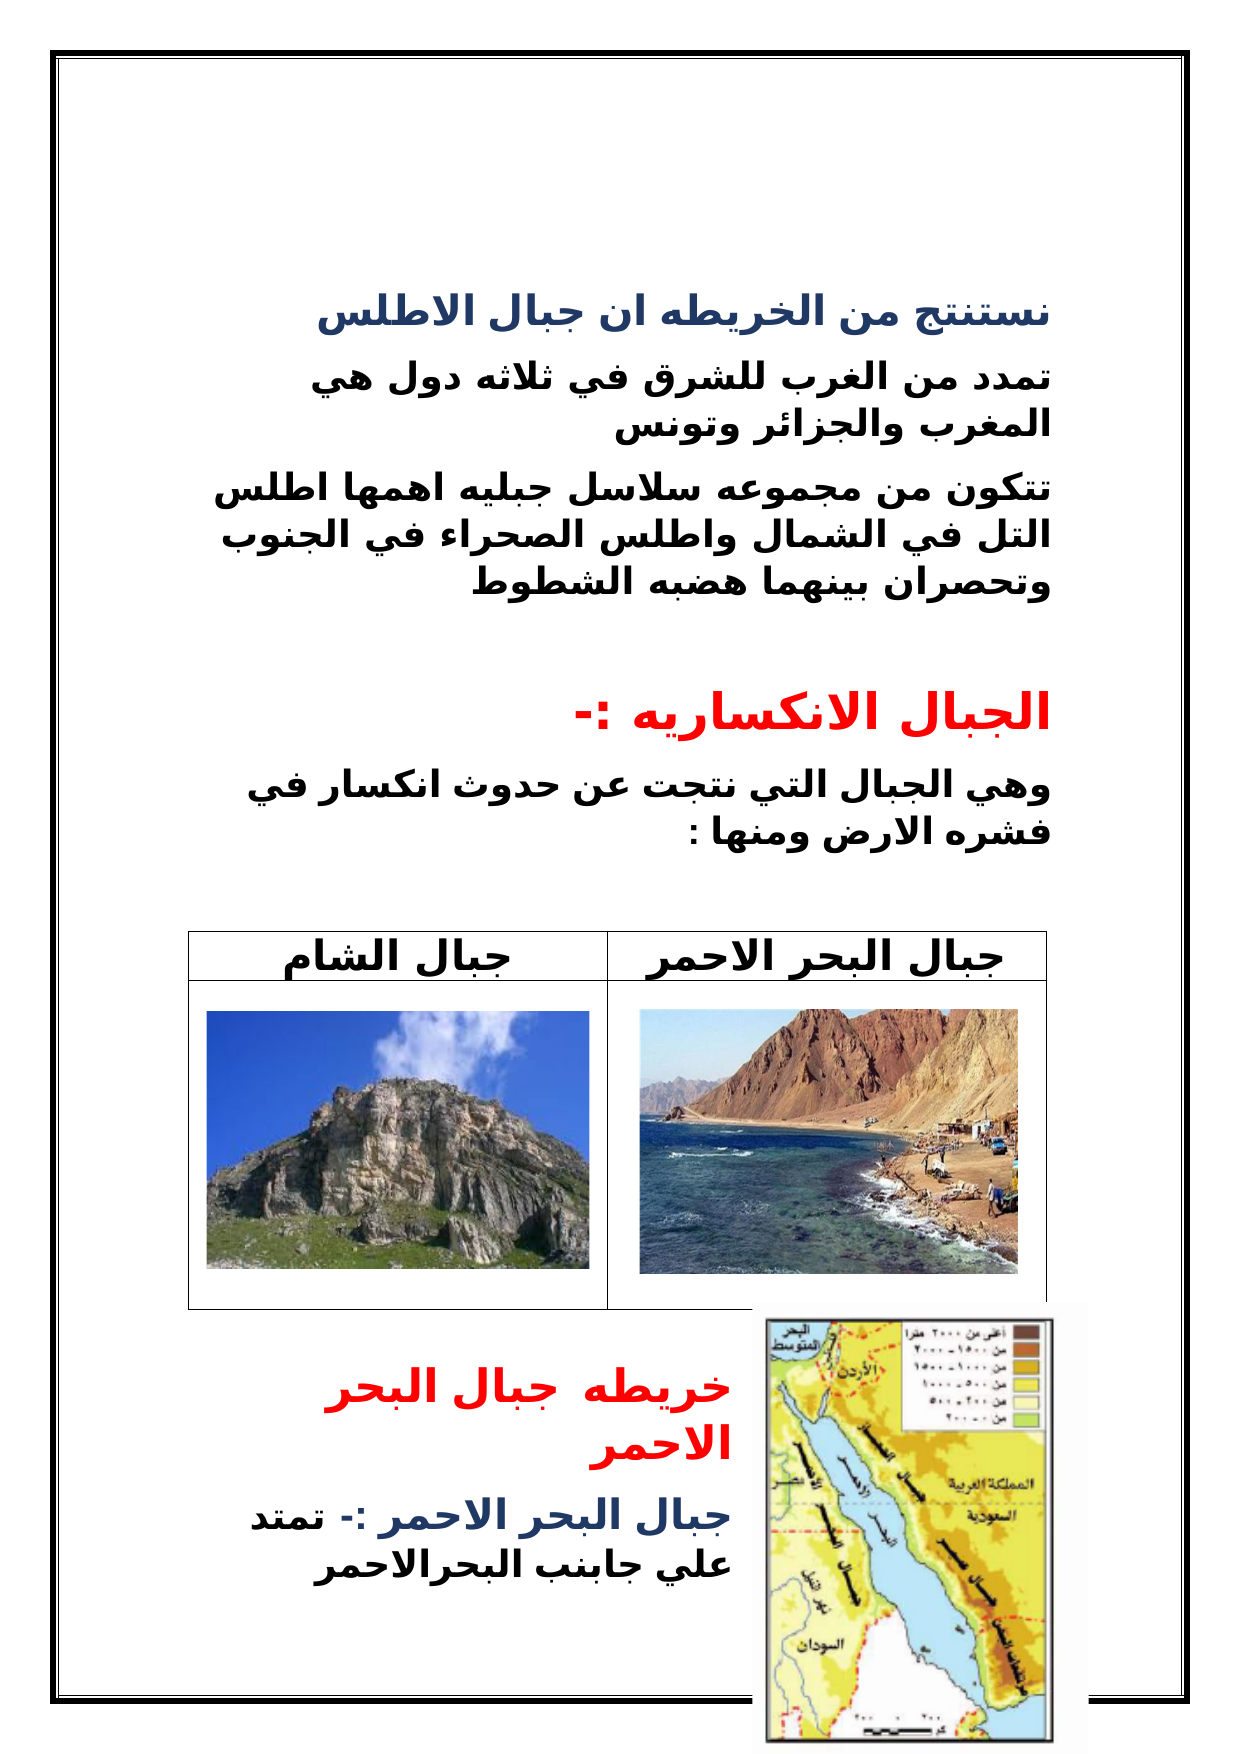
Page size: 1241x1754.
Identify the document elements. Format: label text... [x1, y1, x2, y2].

picture [752, 1302, 1089, 1754]
text وهي الجبال التي نتجت عن حدوث انكسار في فشره الارض ومنها : [187, 763, 1053, 852]
text تمدد من الغرب للشرق في ثلاثه دول هي المغرب والجزائر وتونس [187, 355, 1053, 446]
text نستنتج من الخريطه ان جبال الاطلس [187, 287, 1053, 334]
picture [639, 1009, 1018, 1274]
picture [206, 1011, 590, 1269]
table_cell [189, 981, 607, 1308]
table_cell [608, 981, 1046, 1308]
table_header جبال البحر الاحمر [608, 932, 1046, 980]
text تتكون من مجموعه سلاسل جبليه اهمها اطلس التل في الشمال واطلس الصحراء في الجنوب وتحصران بينهما هضبه الشطوط [187, 466, 1053, 604]
text خريطه جبال البحر الاحمر [187, 1360, 752, 1469]
table_header جبال الشام [189, 932, 607, 980]
text الجبال الانكساريه :- [187, 683, 1053, 741]
